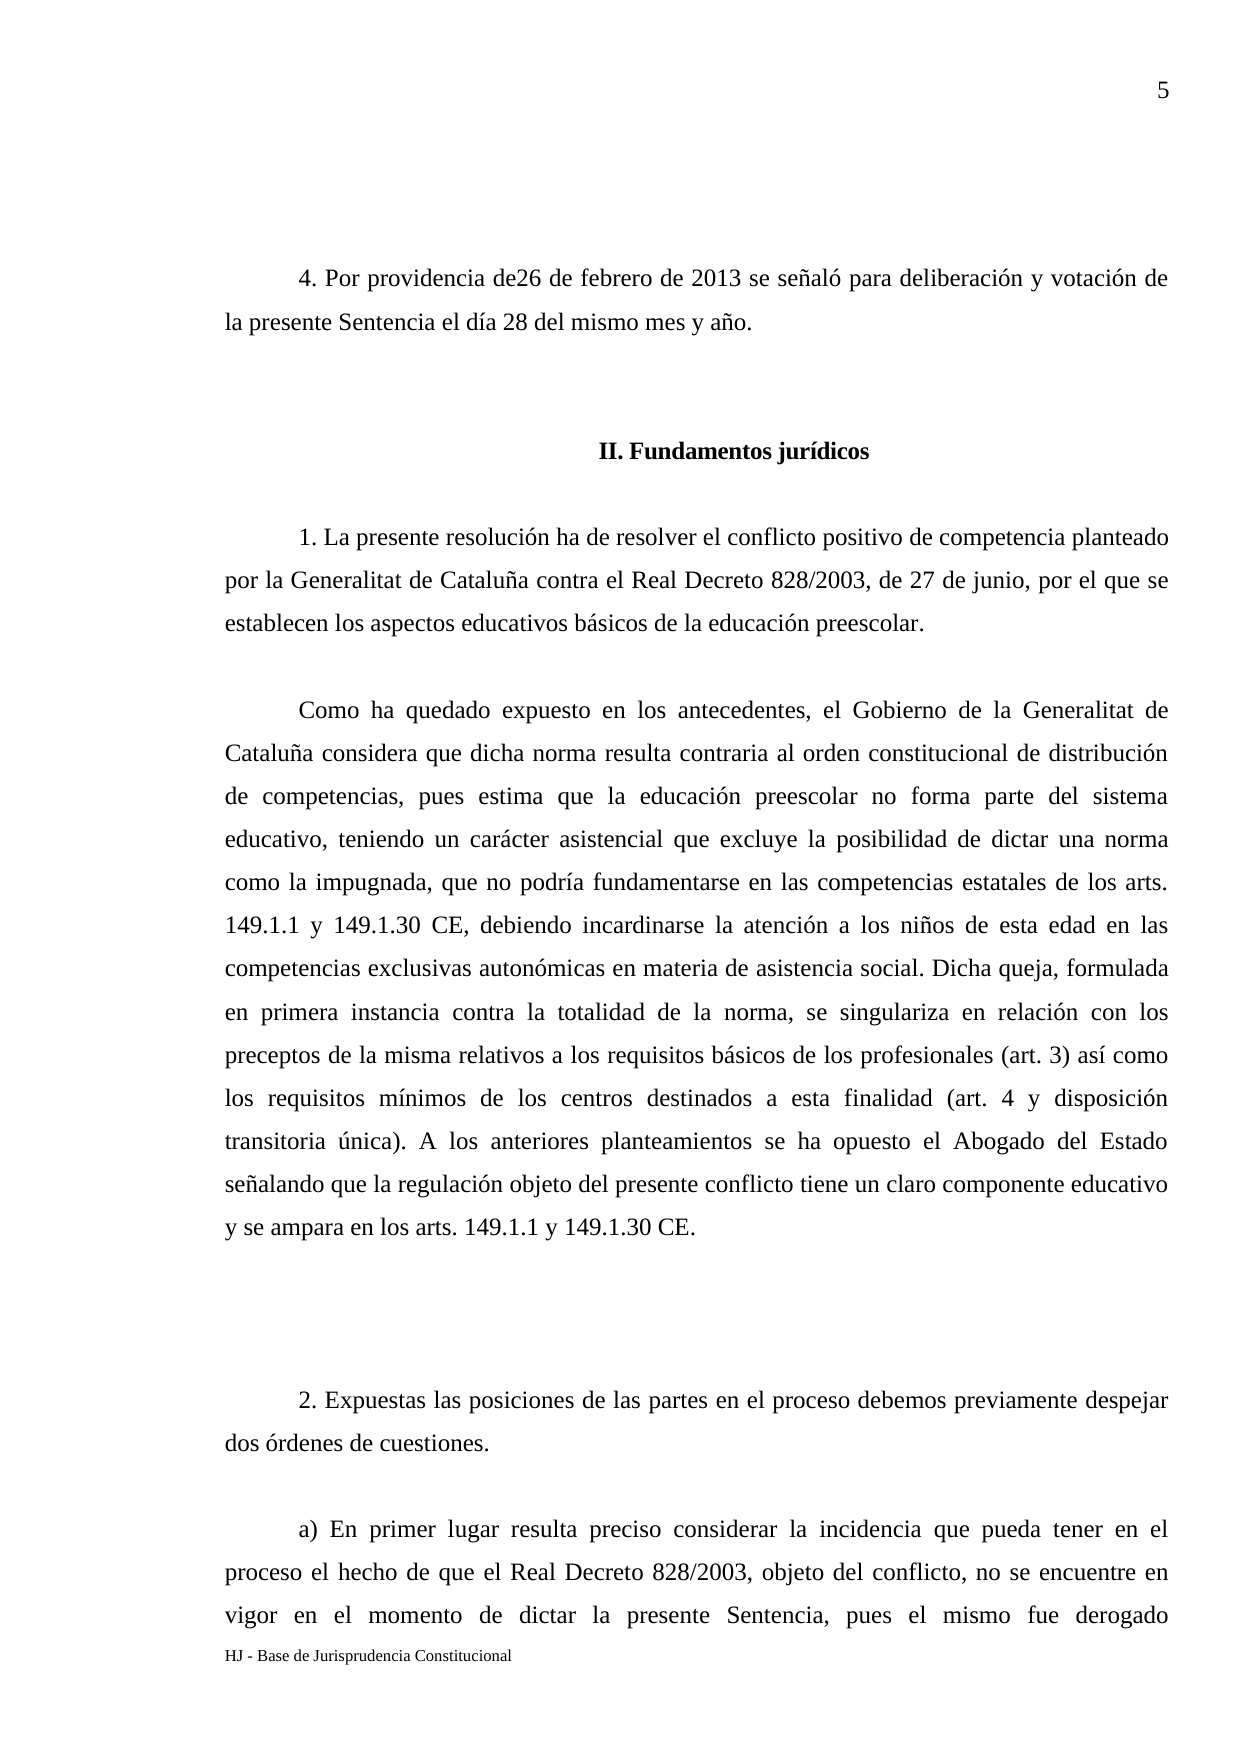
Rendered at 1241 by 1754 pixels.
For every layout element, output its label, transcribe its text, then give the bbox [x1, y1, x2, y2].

subtitle II. Fundamentos jurídicos [224, 436, 1169, 465]
text 1. La presente resolución ha de resolver el conflicto positivo de competencia planteado por la Generalitat de Cataluña contra el Real Decreto 828/2003, de 27 de junio, por el que se establecen los aspectos educativos básicos de la educación preescolar. [224, 522, 1169, 637]
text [224, 1514, 1169, 1629]
text Como ha quedado expuesto en los antecedentes, el Gobierno de la Generalitat de Cataluña considera que dicha norma resulta contraria al orden constitucional de distribución de competencias, pues estima que la educación preescolar no forma parte del sistema educativo, teniendo un carácter asistencial que excluye la posibilidad de dictar una norma como la impugnada, que no podría fundamentarse en las competencias estatales de los arts. 149.1.1 y 149.1.30 CE, debiendo incardinarse la atención a los niños de esta edad en las competencias exclusivas autonómicas en materia de asistencia social. Dicha queja, formulada en primera instancia contra la totalidad de la norma, se singulariza en relación con los preceptos de la misma relativos a los requisitos básicos de los profesionales (art. 3) así como los requisitos mínimos de los centros destinados a esta finalidad (art. 4 y disposición transitoria única). A los anteriores planteamientos se ha opuesto el Abogado del Estado señalando que la regulación objeto del presente conflicto tiene un claro componente educativo y se ampara en los arts. 149.1.1 y 149.1.30 CE. [224, 695, 1169, 1241]
text 4. Por providencia de26 de febrero de 2013 se señaló para deliberación y votación de la presente Sentencia el día 28 del mismo mes y año. [224, 263, 1169, 335]
text 2. Expuestas las posiciones de las partes en el proceso debemos previamente despejar dos órdenes de cuestiones. [224, 1385, 1169, 1457]
